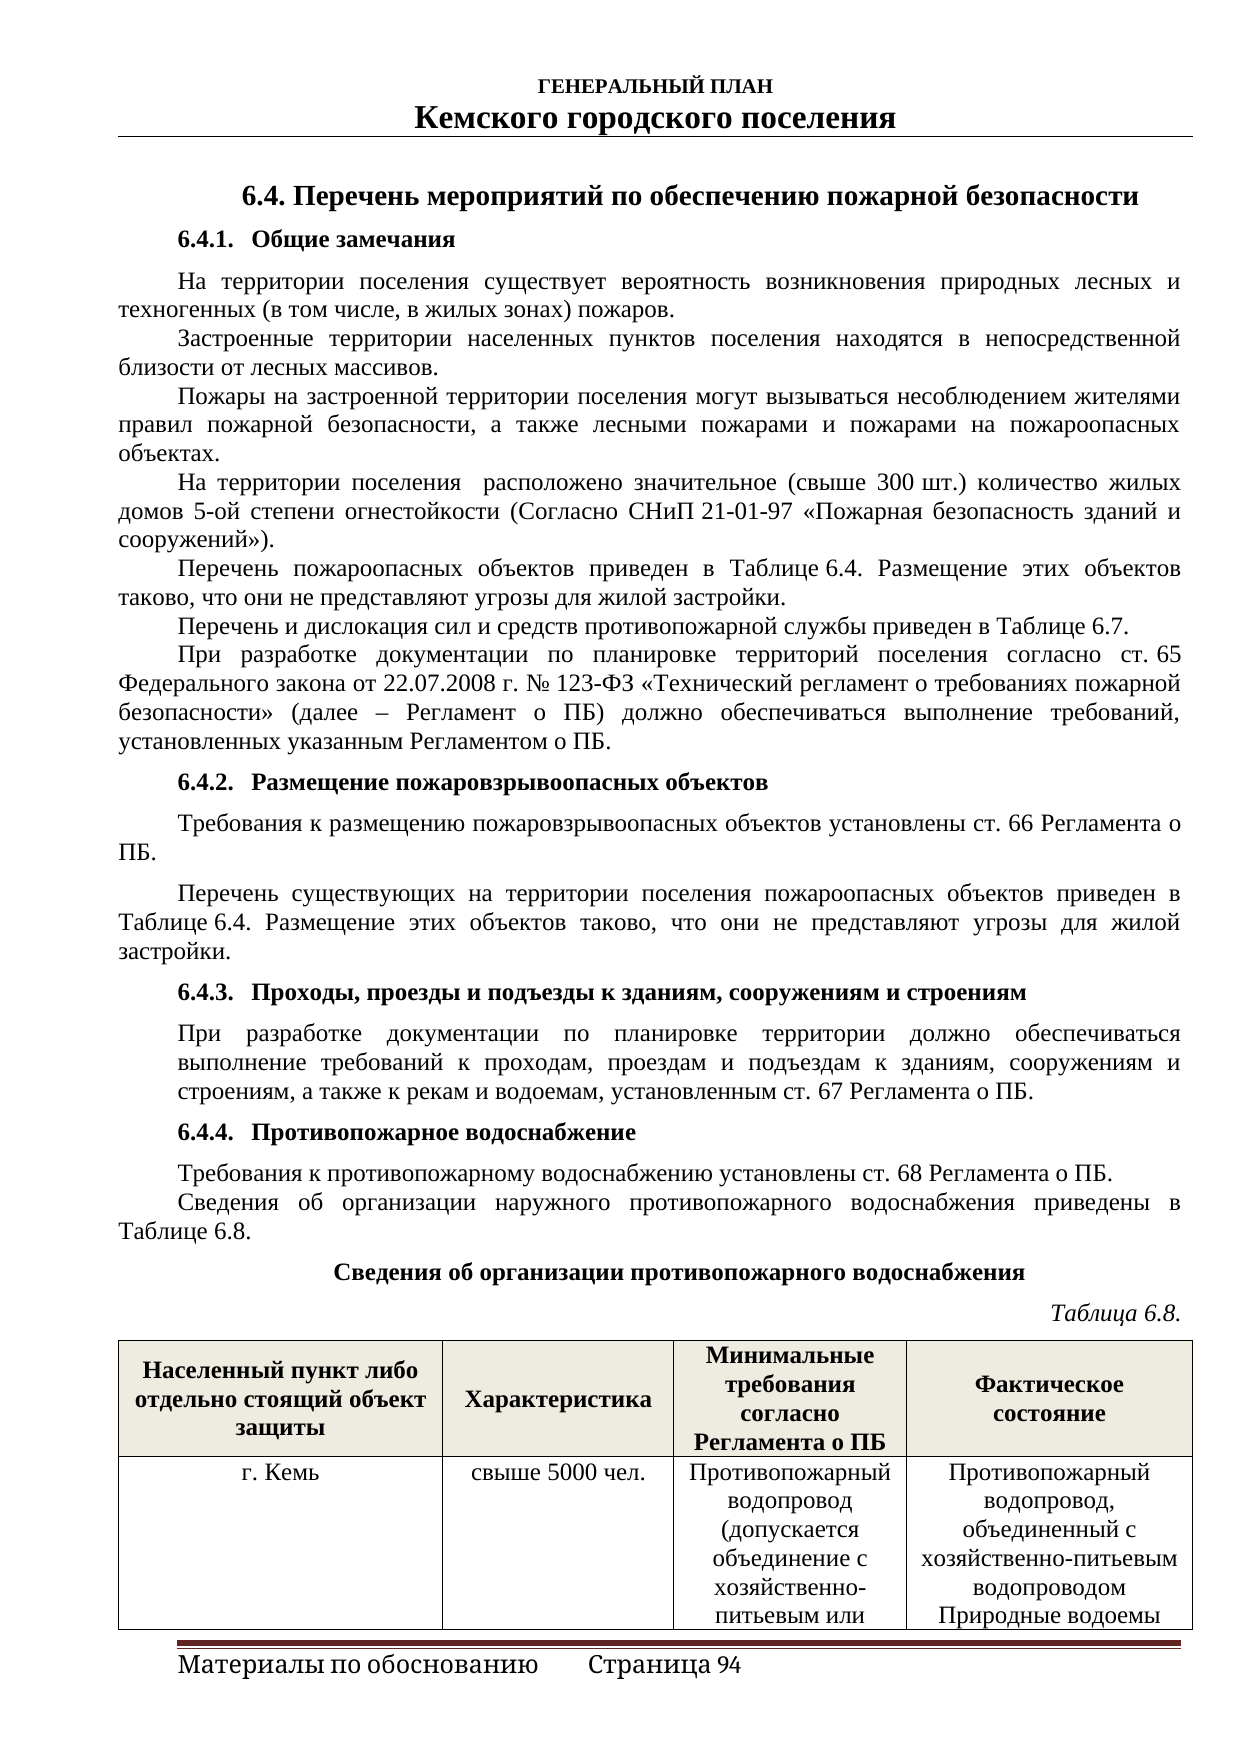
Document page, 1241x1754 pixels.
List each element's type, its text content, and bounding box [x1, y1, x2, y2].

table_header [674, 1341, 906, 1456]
text Пожары на застроенной территории поселения могут вызываться несоблюдением жителями правил пожарной безопасности, а также лесными пожарами и пожарами на пожароопасных объектах. [118, 381, 1181, 467]
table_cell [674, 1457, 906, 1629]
text Сведения об организации противопожарного водоснабжения [177, 1257, 1181, 1286]
text На территории поселения расположено значительное (свыше 300 шт.) количество жилых домов 5-ой степени огнестойкости (Согласно СНиП 21-01-97 «Пожарная безопасность зданий и сооружений»). [118, 467, 1181, 553]
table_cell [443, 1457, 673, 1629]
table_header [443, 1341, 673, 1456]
text Перечень существующих на территории поселения пожароопасных объектов приведен в Таблице 6.4. Размещение этих объектов таково, что они не представляют угрозы для жилой застройки. [118, 878, 1181, 964]
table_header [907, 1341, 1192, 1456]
text Перечень пожароопасных объектов приведен в Таблице 6.4. Размещение этих объектов таково, что они не представляют угрозы для жилой застройки. [118, 553, 1181, 611]
text Сведения об организации наружного противопожарного водоснабжения приведены в Таблице 6.8. [118, 1187, 1181, 1244]
text Перечень и дислокация сил и средств противопожарной службы приведен в Таблице 6.7. [118, 611, 1181, 639]
text Требования к противопожарному водоснабжению установлены ст. 68 Регламента о ПБ. [118, 1158, 1181, 1187]
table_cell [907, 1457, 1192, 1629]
text Застроенные территории населенных пунктов поселения находятся в непосредственной близости от лесных массивов. [118, 323, 1181, 381]
list Общие замечания [118, 224, 1181, 253]
text При разработке документации по планировке территории должно обеспечиваться выполнение требований к проходам, проездам и подъездам к зданиям, сооружениям и строениям, а также к рекам и водоемам, установленным ст. 67 Регламента о ПБ. [177, 1018, 1181, 1104]
list Размещение пожаровзрывоопасных объектов [118, 767, 1181, 796]
text При разработке документации по планировке территорий поселения согласно ст. 65 Федерального закона от 22.07.2008 г. № 123-ФЗ «Технический регламент о требованиях пожарной безопасности» (далее – Регламент о ПБ) должно обеспечиваться выполнение требований, установленных указанным Регламентом о ПБ. [118, 639, 1181, 754]
text Таблица 6.8. [118, 1298, 1181, 1327]
text На территории поселения существует вероятность возникновения природных лесных и техногенных (в том числе, в жилых зонах) пожаров. [118, 266, 1181, 323]
list Проходы, проезды и подъезды к зданиям, сооружениям и строениям [118, 977, 1181, 1006]
text Требования к размещению пожаровзрывоопасных объектов установлены ст. 66 Регламента о ПБ. [118, 808, 1181, 866]
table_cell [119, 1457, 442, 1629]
list Противопожарное водоснабжение [118, 1117, 1181, 1146]
subtitle Перечень мероприятий по обеспечению пожарной безопасности [200, 178, 1181, 212]
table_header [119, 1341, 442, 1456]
